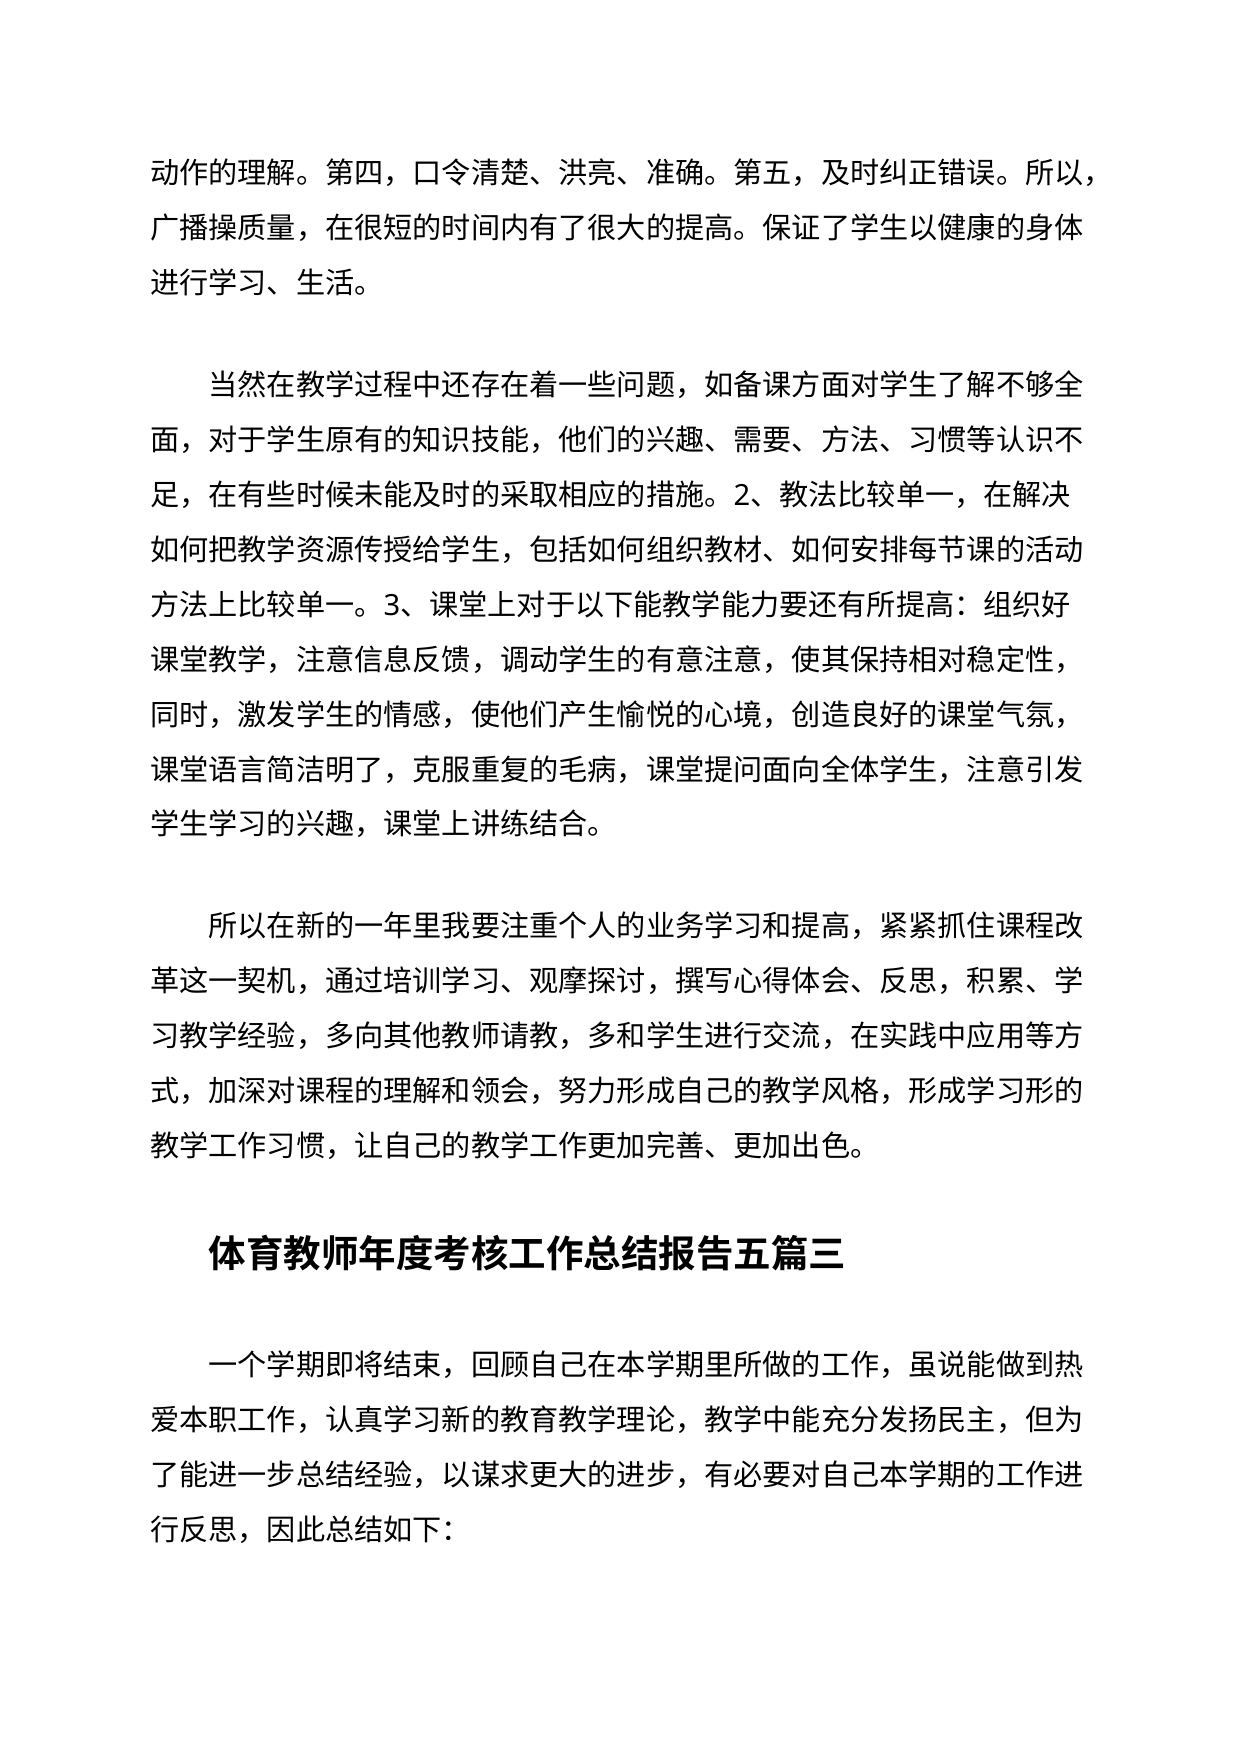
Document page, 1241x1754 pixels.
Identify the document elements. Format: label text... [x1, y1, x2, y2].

text 所以在新的一年里我要注重个人的业务学习和提高，紧紧抓住课程改革这一契机，通过培训学习、观摩探讨，撰写心得体会、反思，积累、学习教学经验，多向其他教师请教，多和学生进行交流，在实践中应用等方式，加深对课程的理解和领会，努力形成自己的教学风格，形成学习形的教学工作习惯，让自己的教学工作更加完善、更加出色。 [150, 903, 1090, 1164]
text 当然在教学过程中还存在着一些问题，如备课方面对学生了解不够全面，对于学生原有的知识技能，他们的兴趣、需要、方法、习惯等认识不足，在有些时候未能及时的采取相应的措施。2、教法比较单一，在解决如何把教学资源传授给学生，包括如何组织教材、如何安排每节课的活动方法上比较单一。3、课堂上对于以下能教学能力要还有所提高：组织好课堂教学，注意信息反馈，调动学生的有意注意，使其保持相对稳定性，同时，激发学生的情感，使他们产生愉悦的心境，创造良好的课堂气氛，课堂语言简洁明了，克服重复的毛病，课堂提问面向全体学生，注意引发学生学习的兴趣，课堂上讲练结合。 [150, 362, 1090, 843]
text 体育教师年度考核工作总结报告五篇三 [150, 1224, 1090, 1278]
text 一个学期即将结束，回顾自己在本学期里所做的工作，虽说能做到热爱本职工作，认真学习新的教育教学理论，教学中能充分发扬民主，但为了能进一步总结经验，以谋求更大的进步，有必要对自己本学期的工作进行反思，因此总结如下： [150, 1341, 1090, 1548]
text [150, 150, 1090, 302]
